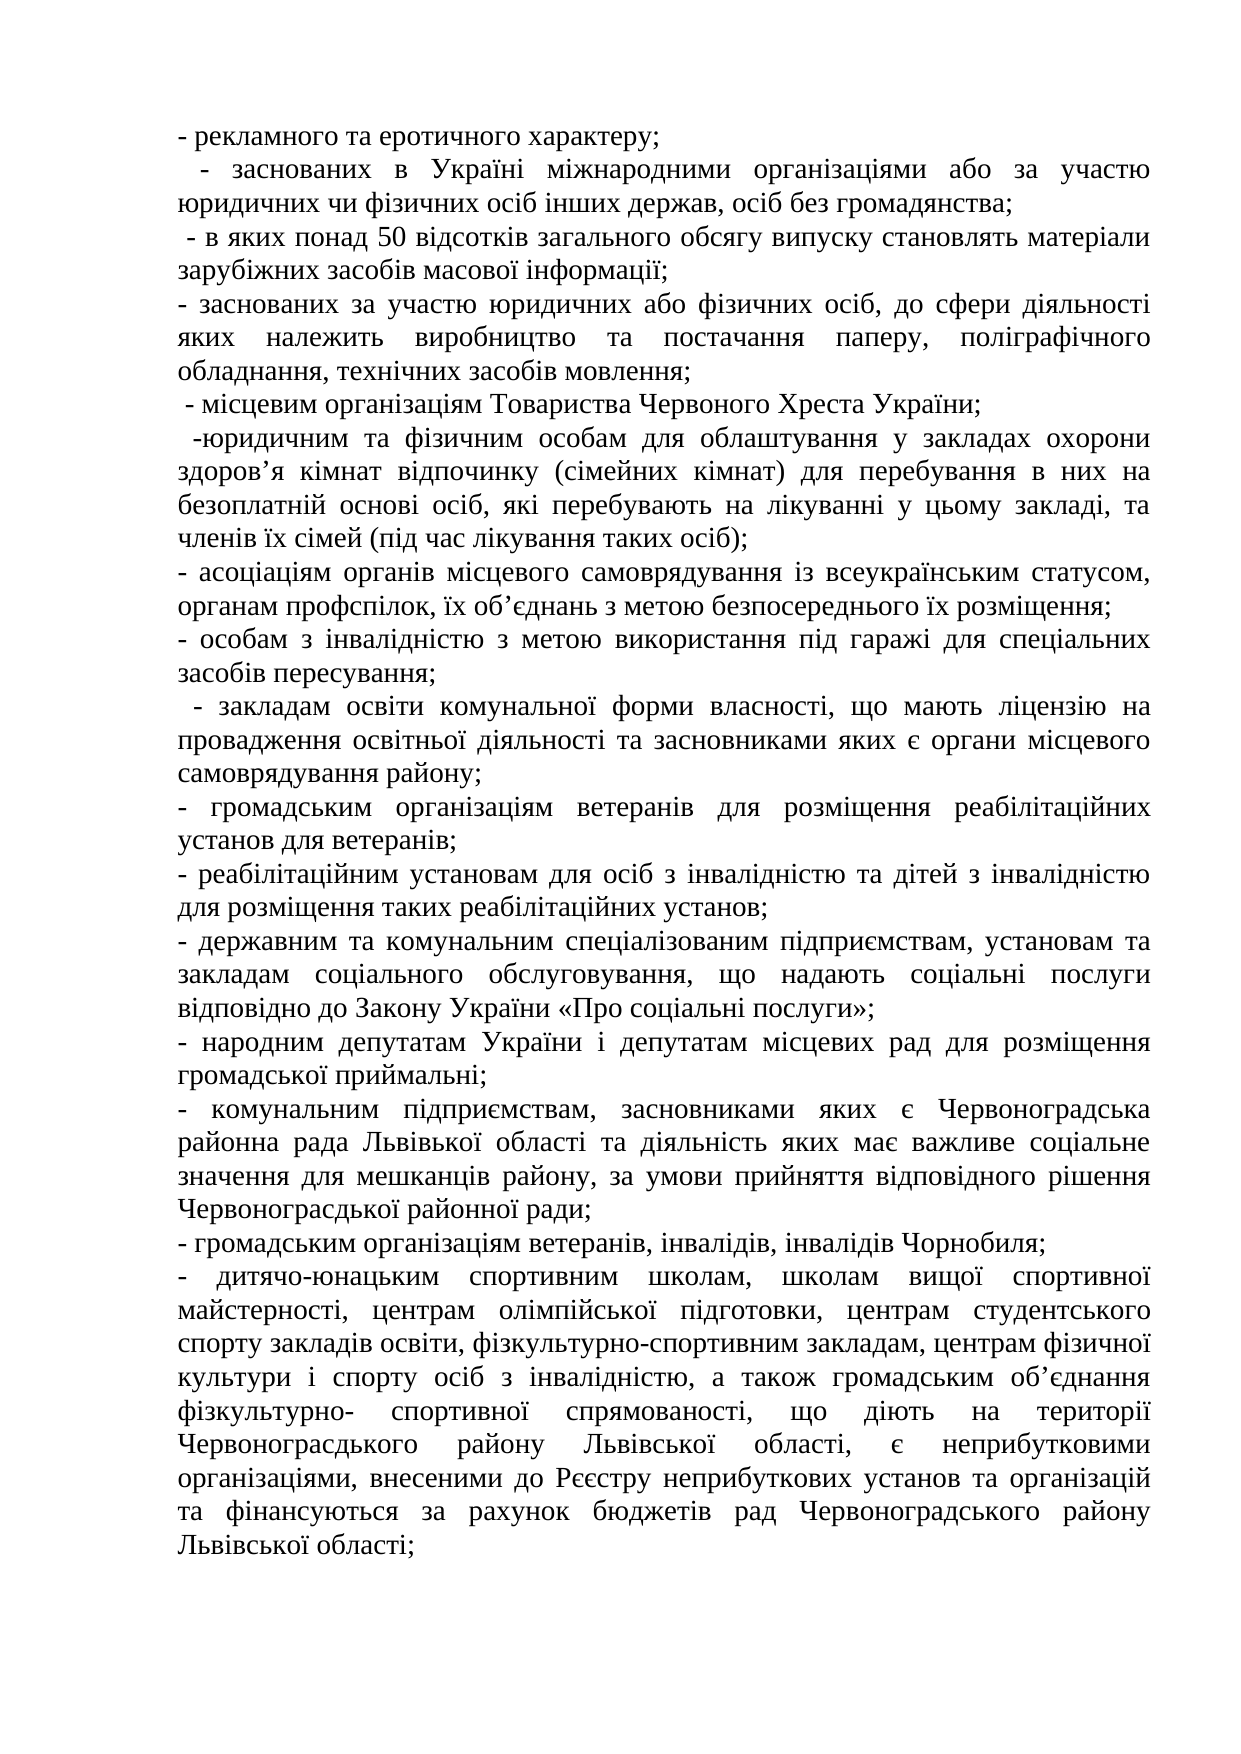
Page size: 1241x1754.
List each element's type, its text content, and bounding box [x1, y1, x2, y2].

list - реабілітаційним установам для осіб з інвалідністю та дітей з інвалідністю для розміщення таких реабілітаційних установ; [177, 856, 1152, 923]
list - заснованих в Україні міжнародними організаціями або за участю юридичних чи фізичних осіб інших держав, осіб без громадянства; [177, 152, 1152, 219]
list - народним депутатам України і депутатам місцевих рад для розміщення громадської приймальні; [177, 1024, 1152, 1091]
list - в яких понад 50 відсотків загального обсягу випуску становлять матеріали зарубіжних засобів масової інформації; [177, 219, 1152, 286]
list - державним та комунальним спеціалізованим підприємствам, установам та закладам соціального обслуговування, що надають соціальні послуги відповідно до Закону України «Про соціальні послуги»; [177, 923, 1152, 1024]
list - рекламного та еротичного характеру; [177, 118, 1152, 152]
list - дитячо-юнацьким спортивним школам, школам вищої спортивної майстерності, центрам олімпійської підготовки, центрам студентського спорту закладів освіти, фізкультурно-спортивним закладам, центрам фізичної культури і спорту осіб з інвалідністю, а також громадським об’єднання фізкультурно- спортивної спрямованості, що діють на території Червонограсдького району Львівської області, є неприбутковими організаціями, внесеними до Рєєстру неприбуткових установ та організацій та фінансуються за рахунок бюджетів рад Червоноградського району Львівської області; [177, 1258, 1152, 1560]
list - комунальним підприємствам, засновниками яких є Червоноградська районна рада Львівької області та діяльність яких має важливе соціальне значення для мешканців району, за умови прийняття відповідного рішення Червонограсдької районної ради; [177, 1091, 1152, 1225]
list - закладам освіти комунальної форми власності, що мають ліцензію на провадження освітньої діяльності та засновниками яких є органи місцевого самоврядування району; [177, 688, 1152, 789]
list - особам з інвалідністю з метою використання під гаражі для спеціальних засобів пересування; [177, 621, 1152, 688]
list - заснованих за участю юридичних або фізичних осіб, до сфери діяльності яких належить виробництво та постачання паперу, поліграфічного обладнання, технічних засобів мовлення; [177, 286, 1152, 386]
list - асоціаціям органів місцевого самоврядування із всеукраїнським статусом, органам профспілок, їх об’єднань з метою безпосереднього їх розміщення; [177, 554, 1152, 621]
list - громадським організаціям ветеранів для розміщення реабілітаційних установ для ветеранів; [177, 789, 1152, 856]
list - громадським організаціям ветеранів, інвалідів, інвалідів Чорнобиля; [177, 1225, 1152, 1258]
list - місцевим організаціям Товариства Червоного Хреста України; [177, 386, 1152, 420]
list -юридичним та фізичним особам для облаштування у закладах охорони здоров’я кімнат відпочинку (сімейних кімнат) для перебування в них на безоплатній основі осіб, які перебувають на лікуванні у цьому закладі, та членів їх сімей (під час лікування таких осіб); [177, 420, 1152, 554]
